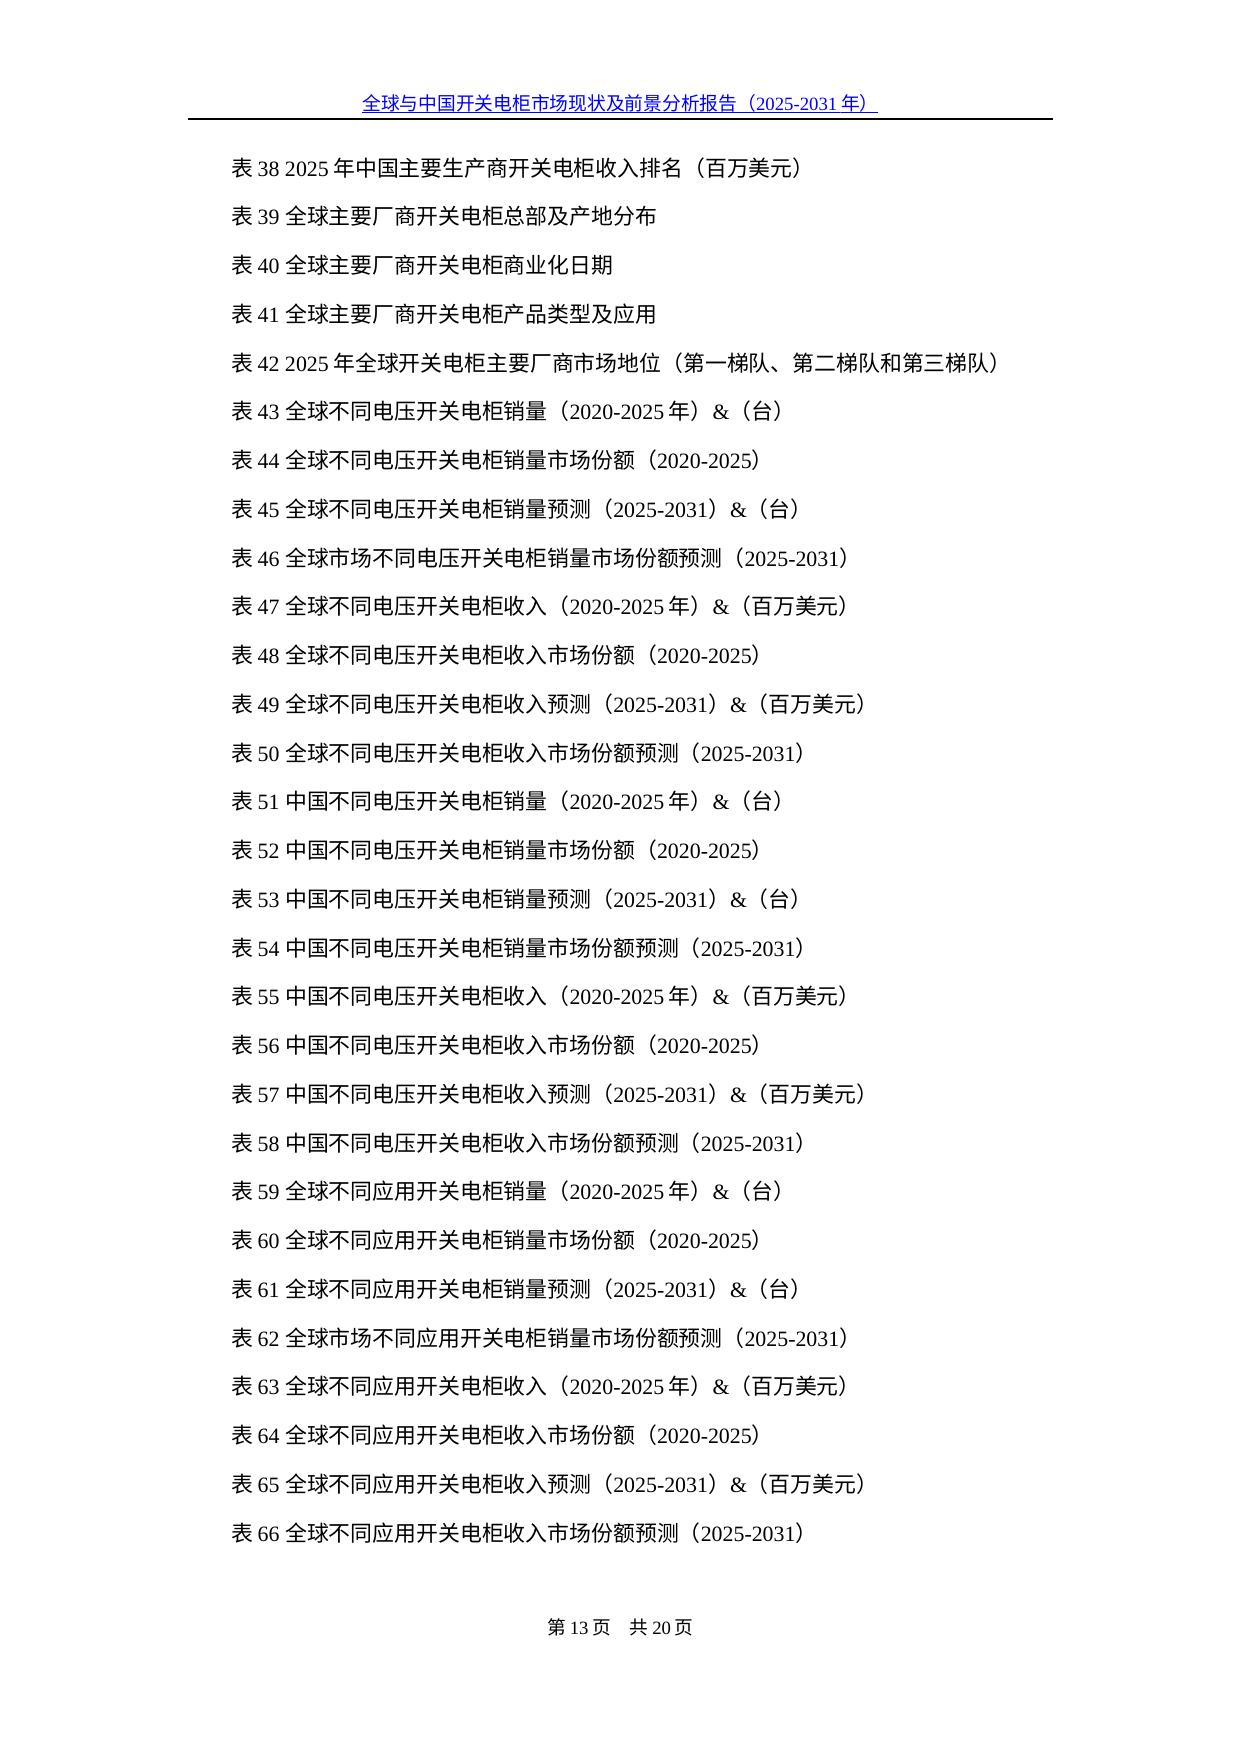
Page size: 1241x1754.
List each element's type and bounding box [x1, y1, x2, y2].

text [187, 150, 1053, 1548]
